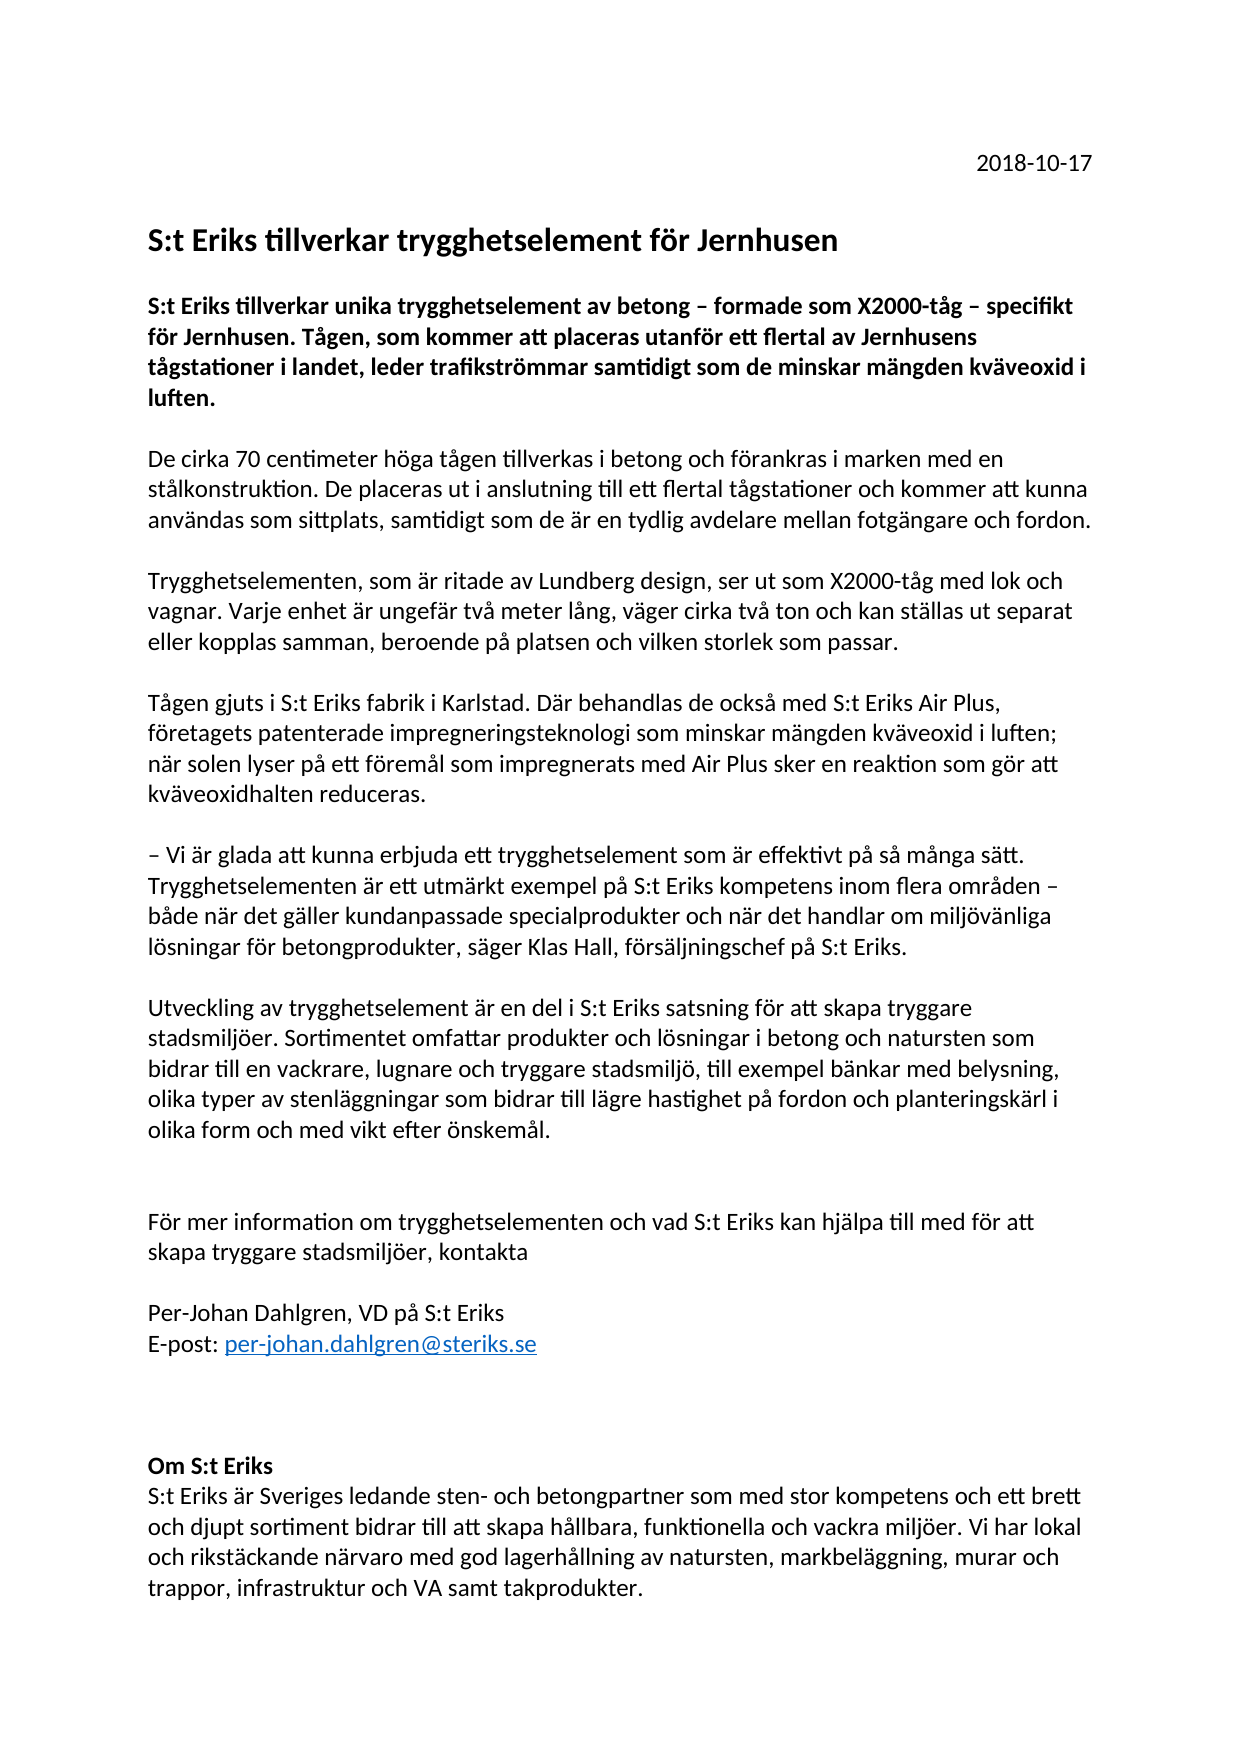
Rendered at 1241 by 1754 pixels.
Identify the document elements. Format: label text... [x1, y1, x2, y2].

text De cirka 70 centimeter höga tågen tillverkas i betong och förankras i marken med en stålkonstruktion. De placeras ut i anslutning till ett flertal tågstationer och kommer att kunna användas som sittplats, samtidigt som de är en tydlig avdelare mellan fotgängare och fordon. [148, 443, 1093, 534]
text Per-Johan Dahlgren, VD på S:t Eriks [148, 1297, 1093, 1328]
text För mer information om trygghetselementen och vad S:t Eriks kan hjälpa till med för att skapa tryggare stadsmiljöer, kontakta [148, 1206, 1093, 1267]
text 2018-10-17 [148, 148, 1093, 178]
text S:t Eriks är Sveriges ledande sten- och betongpartner som med stor kompetens och ett brett och djupt sortiment bidrar till att skapa hållbara, funktionella och vackra miljöer. Vi har lokal och rikstäckande närvaro med god lagerhållning av natursten, markbeläggning, murar och trappor, infrastruktur och VA samt takprodukter. [148, 1480, 1093, 1602]
text S:t Eriks tillverkar unika trygghetselement av betong – formade som X2000-tåg – specifikt för Jernhusen. Tågen, som kommer att placeras utanför ett flertal av Jernhusens tågstationer i landet, leder trafikströmmar samtidigt som de minskar mängden kväveoxid i luften. [148, 290, 1093, 412]
text E-post: per-johan.dahlgren@steriks.se [148, 1328, 1093, 1358]
text Trygghetselementen, som är ritade av Lundberg design, ser ut som X2000-tåg med lok och vagnar. Varje enhet är ungefär två meter lång, väger cirka två ton och kan ställas ut separat eller kopplas samman, beroende på platsen och vilken storlek som passar. [148, 565, 1093, 656]
text Om S:t Eriks [148, 1450, 1093, 1480]
text Tågen gjuts i S:t Eriks fabrik i Karlstad. Där behandlas de också med S:t Eriks Air Plus, företagets patenterade impregneringsteknologi som minskar mängden kväveoxid i luften; när solen lyser på ett föremål som impregnerats med Air Plus sker en reaktion som gör att kväveoxidhalten reduceras. [148, 687, 1093, 809]
text Utveckling av trygghetselement är en del i S:t Eriks satsning för att skapa tryggare stadsmiljöer. Sortimentet omfattar produkter och lösningar i betong och natursten som bidrar till en vackrare, lugnare och tryggare stadsmiljö, till exempel bänkar med belysning, olika typer av stenläggningar som bidrar till lägre hastighet på fordon och planteringskärl i olika form och med vikt efter önskemål. [148, 992, 1093, 1145]
text – Vi är glada att kunna erbjuda ett trygghetselement som är effektivt på så många sätt. Trygghetselementen är ett utmärkt exempel på S:t Eriks kompetens inom flera områden – både när det gäller kundanpassade specialprodukter och när det handlar om miljövänliga lösningar för betongprodukter, säger Klas Hall, försäljningschef på S:t Eriks. [148, 839, 1093, 962]
text S:t Eriks tillverkar trygghetselement för Jernhusen [148, 219, 1093, 259]
